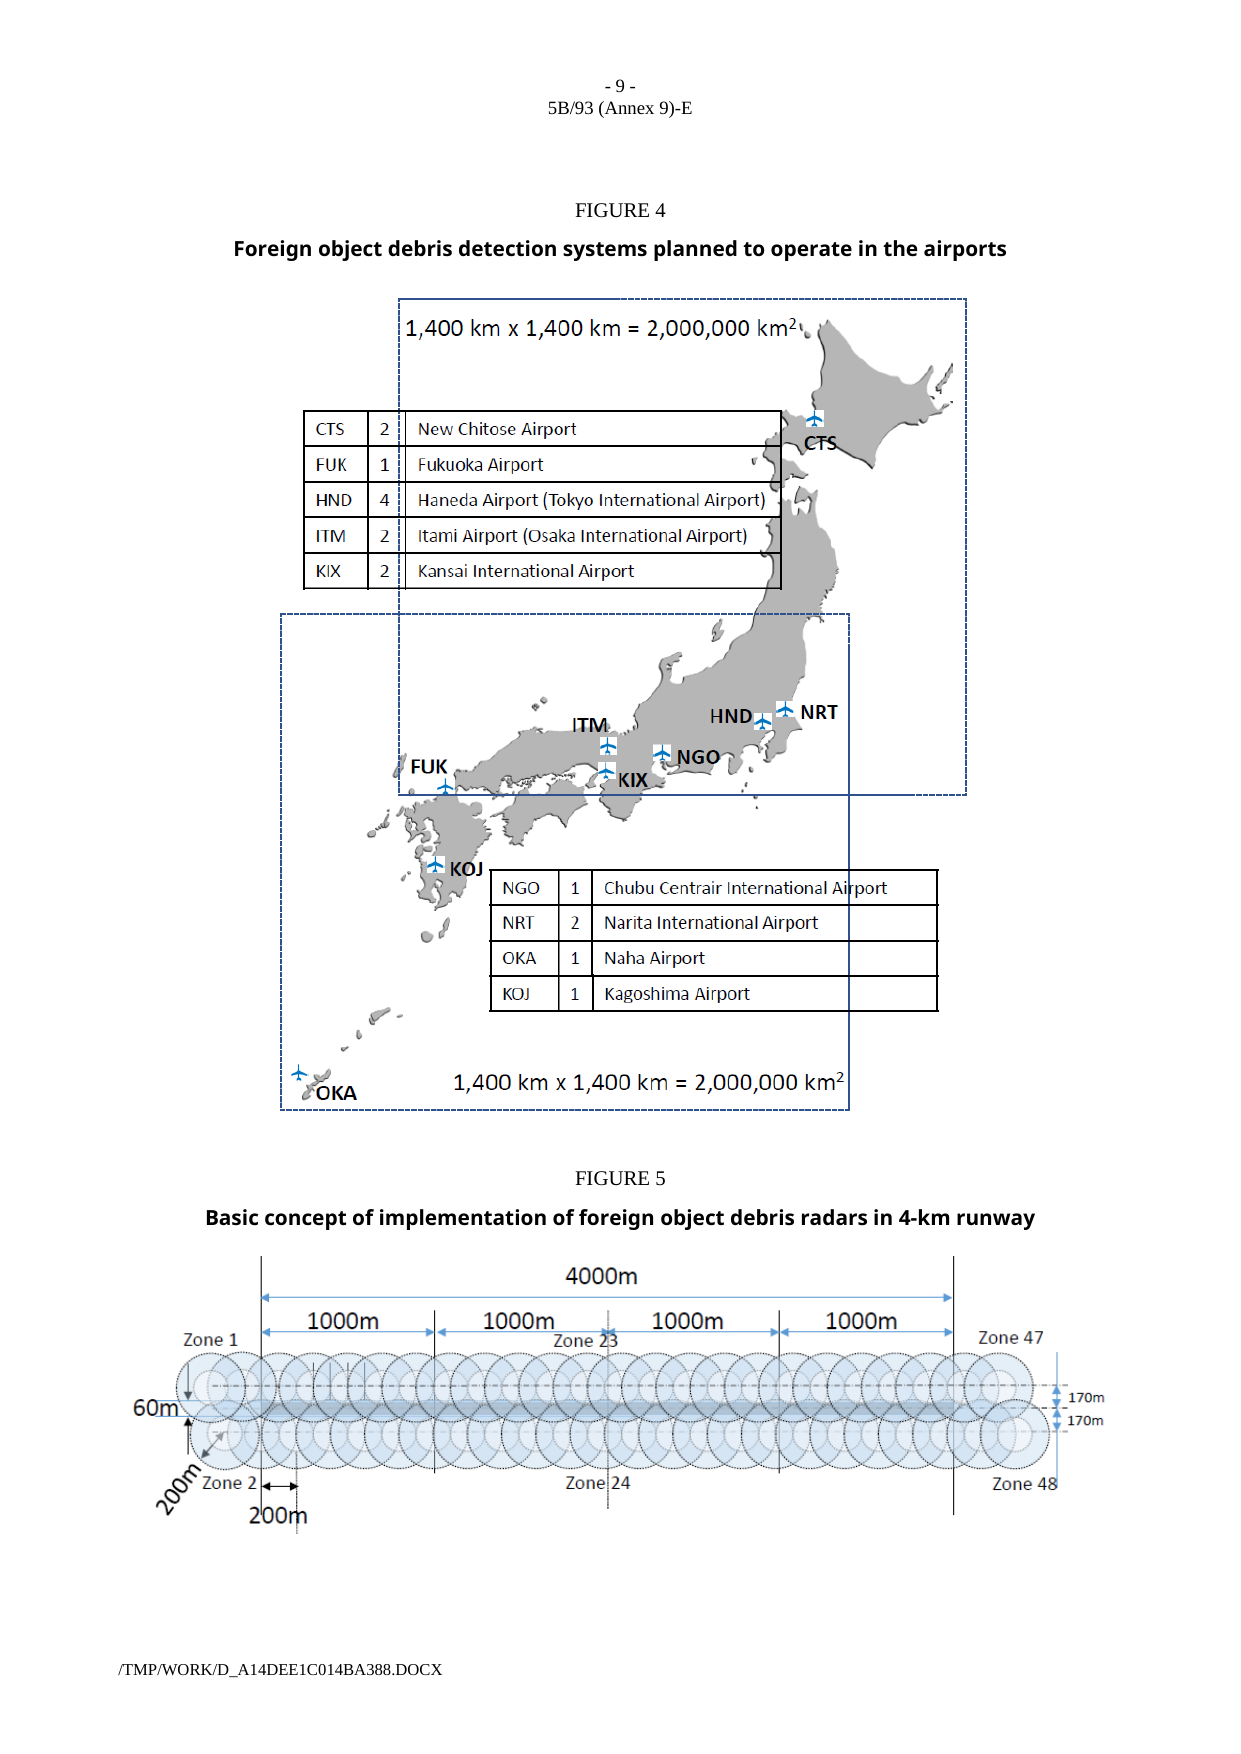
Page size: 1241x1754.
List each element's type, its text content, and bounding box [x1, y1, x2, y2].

title Foreign object debris detection systems planned to operate in the airports [118, 234, 1122, 263]
title Basic concept of implementation of foreign object debris radars in 4-km runway [118, 1203, 1122, 1231]
text Figure 5 [118, 1166, 1122, 1190]
text Figure 4 [118, 198, 1122, 222]
